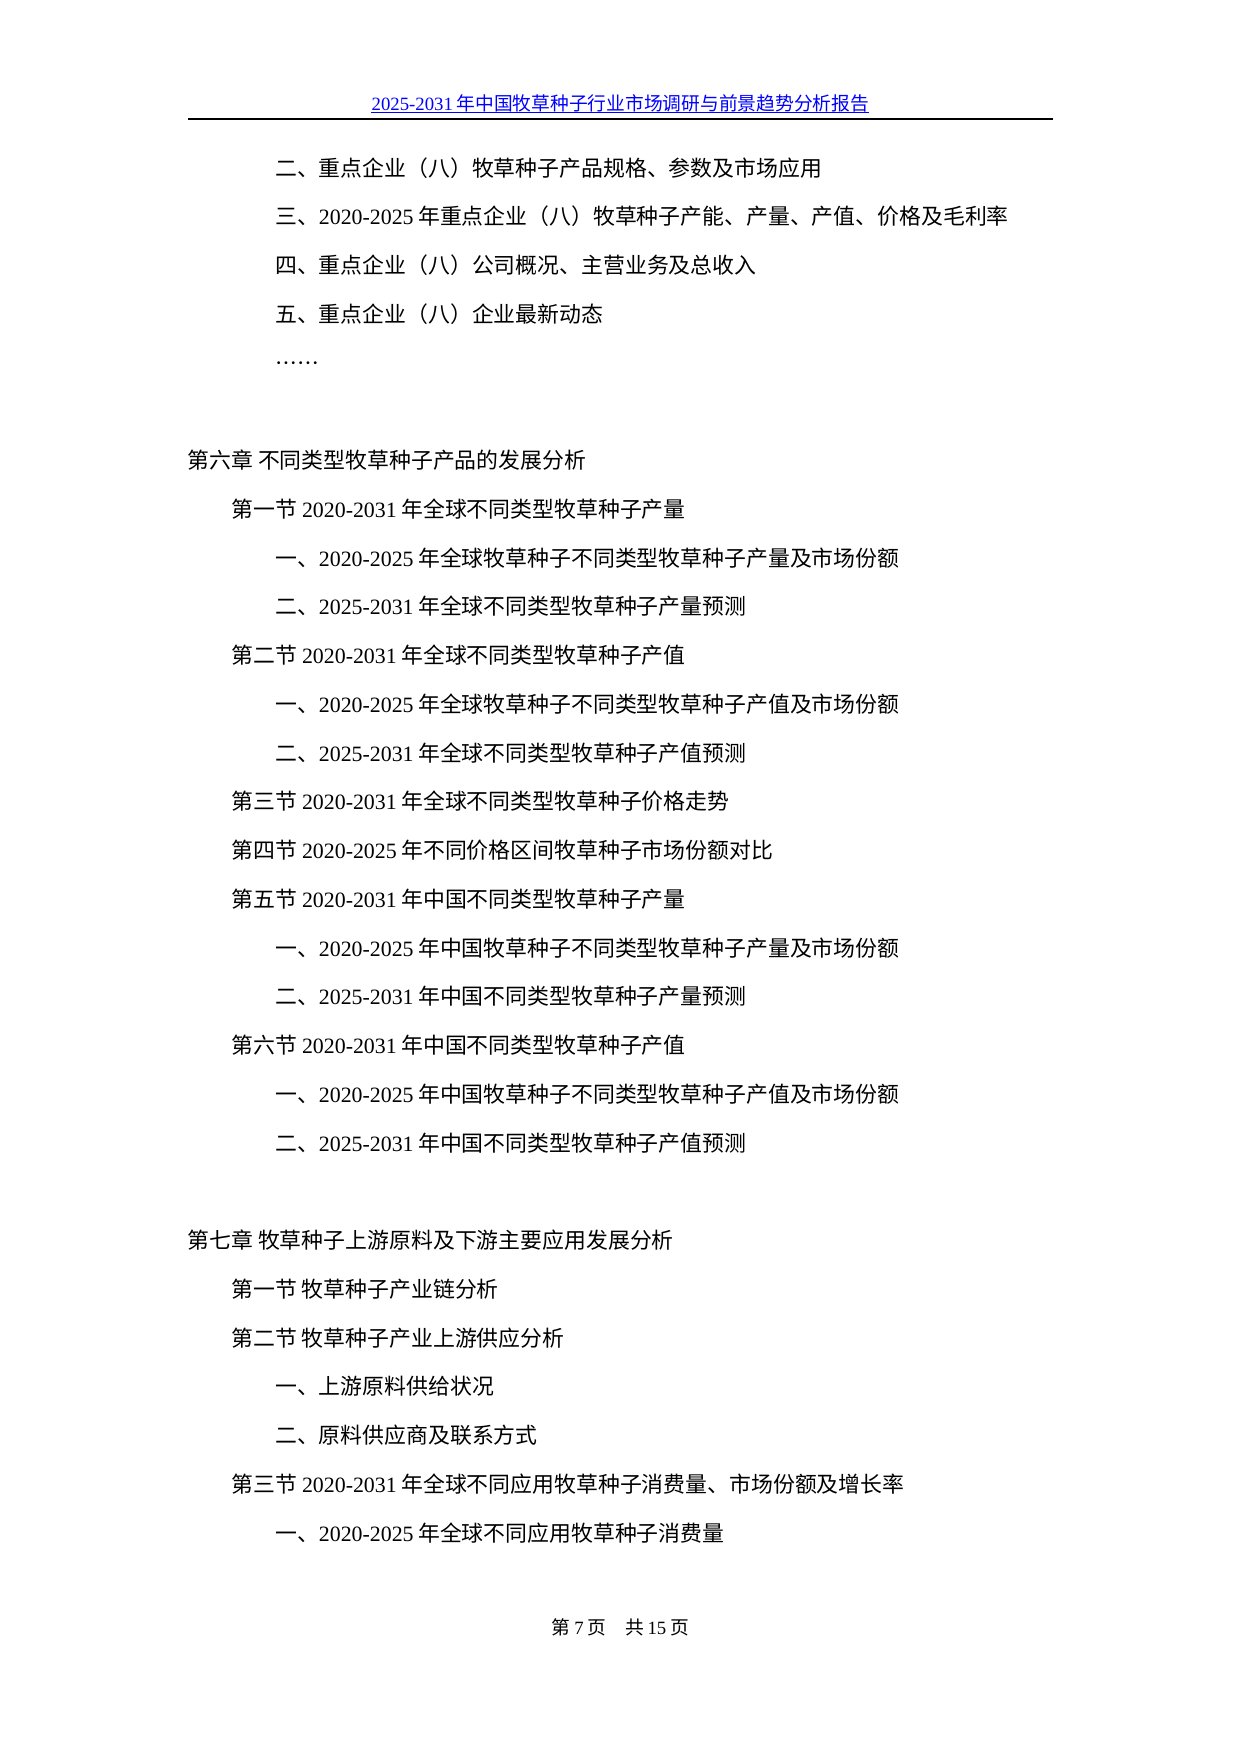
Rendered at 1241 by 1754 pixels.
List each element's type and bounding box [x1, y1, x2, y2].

text [187, 150, 1053, 1548]
